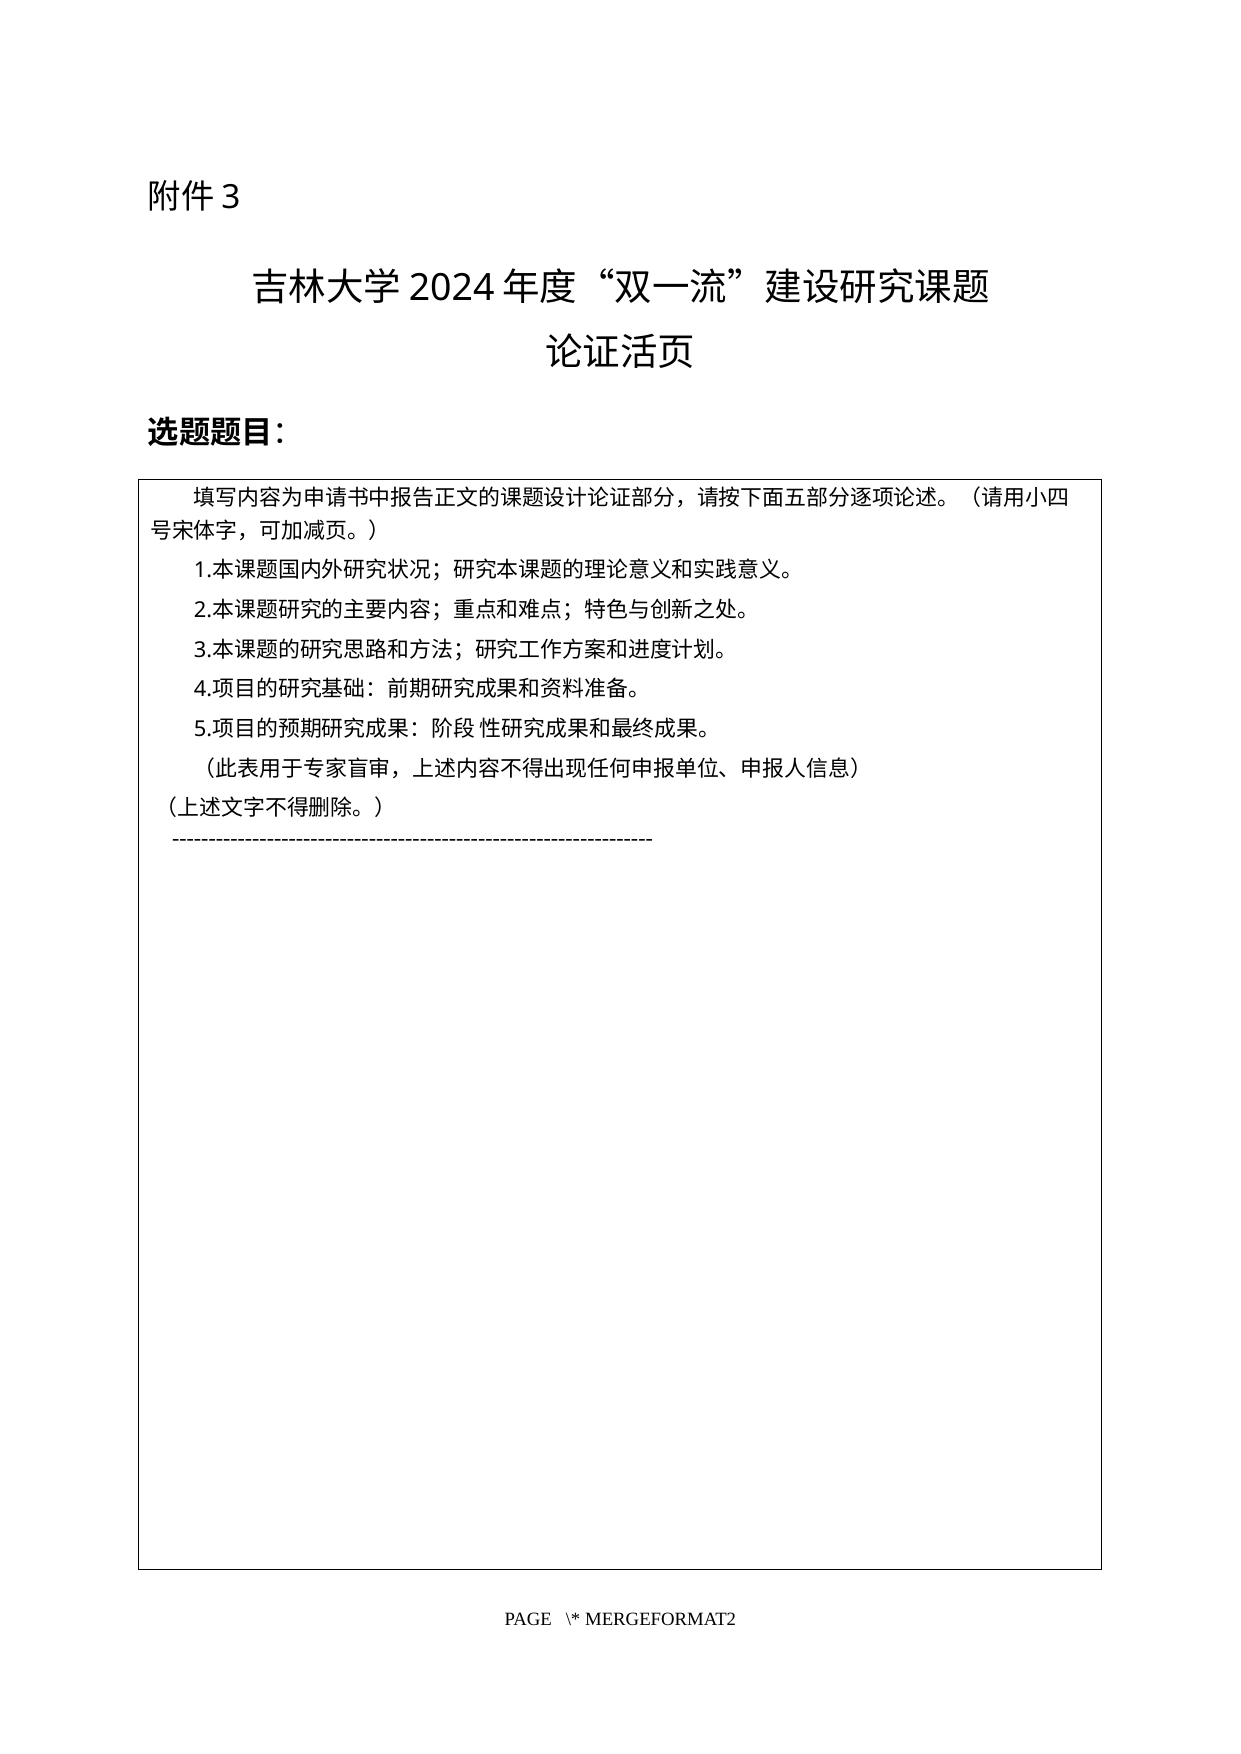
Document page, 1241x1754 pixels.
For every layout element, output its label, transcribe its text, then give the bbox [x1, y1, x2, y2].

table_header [139, 480, 1101, 1569]
text 论证活页 [148, 316, 1092, 381]
text 附件3 [148, 162, 1092, 227]
text 选题题目： [148, 397, 1092, 462]
text 吉林大学2024年度“双一流”建设研究课题 [148, 251, 1092, 316]
